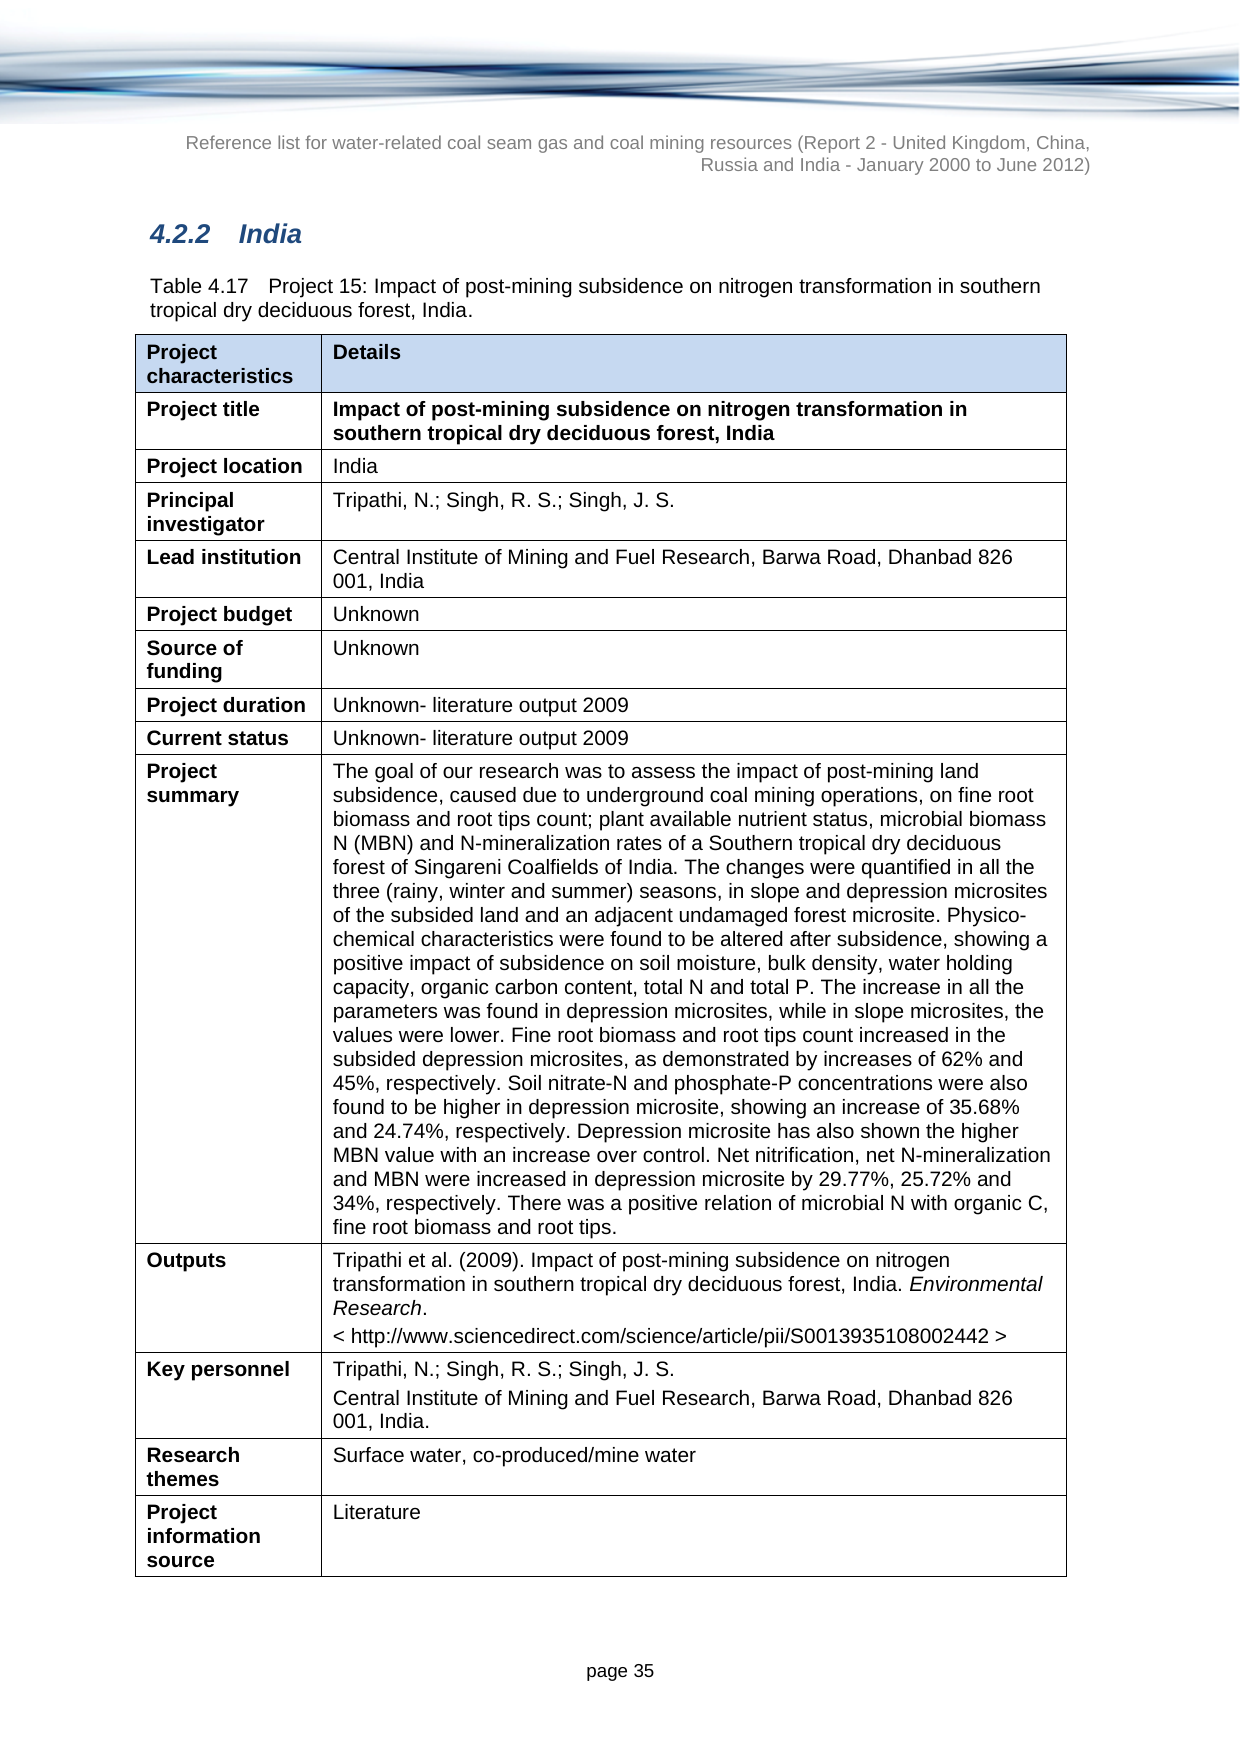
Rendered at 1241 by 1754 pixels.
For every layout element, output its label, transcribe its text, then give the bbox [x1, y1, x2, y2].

table_cell Tripathi, N.; Singh, R. S.; Singh, J. S. [322, 483, 1066, 539]
table_cell Project information source [136, 1496, 321, 1576]
table_cell Impact of post-mining subsidence on nitrogen transformation in southern tropical dry deciduous forest, India [322, 393, 1066, 449]
table_cell The goal of our research was to assess the impact of post-mining land subsidence, caused due to underground coal mining operations, on fine root biomass and root tips count; plant available nutrient status, microbial biomass N (MBN) and N-mineralization rates of a Southern tropical dry deciduous forest of Singareni Coalfields of India. The changes were quantified in all the three (rainy, winter and summer) seasons, in slope and depression microsites of the subsided land and an adjacent undamaged forest microsite. Physico-chemical characteristics were found to be altered after subsidence, showing a positive impact of subsidence on soil moisture, bulk density, water holding capacity, organic carbon content, total N and total P. The increase in all the parameters was found in depression microsites, while in slope microsites, the values were lower. Fine root biomass and root tips count increased in the subsided depression microsites, as demonstrated by increases of 62% and 45%, respectively. Soil nitrate-N and phosphate-P concentrations were also found to be higher in depression microsite, showing an increase of 35.68% and 24.74%, respectively. Depression microsite has also shown the higher MBN value with an increase over control. Net nitrification, net N-mineralization and MBN were increased in depression microsite by 29.77%, 25.72% and 34%, respectively. There was a positive relation of microbial N with organic C, fine root biomass and root tips. [322, 755, 1066, 1243]
table_header Project characteristics [136, 335, 321, 392]
table_cell Unknown [322, 631, 1066, 687]
table_cell Current status [136, 722, 321, 754]
table_cell Outputs [136, 1244, 321, 1352]
table_cell Surface water, co-produced/mine water [322, 1439, 1066, 1495]
table_cell Project duration [136, 689, 321, 721]
table_cell Lead institution [136, 541, 321, 597]
subtitle India [150, 218, 1090, 249]
table_cell Research themes [136, 1439, 321, 1495]
table_cell Project budget [136, 598, 321, 630]
picture [0, 8, 1241, 124]
table_cell Source of funding [136, 631, 321, 687]
table_cell Unknown [322, 598, 1066, 630]
table_header Details [322, 335, 1066, 392]
table_cell Project title [136, 393, 321, 449]
table_cell Tripathi, N.; Singh, R. S.; Singh, J. S. Central Institute of Mining and Fuel Research, Barwa Road, Dhanbad 826 001, India. [322, 1353, 1066, 1437]
table_cell Unknown- literature output 2009 [322, 689, 1066, 721]
table_cell Tripathi et al. (2009). Impact of post-mining subsidence on nitrogen transformation in southern tropical dry deciduous forest, India. Environmental Research. < http://www.sciencedirect.com/science/article/pii/S0013935108002442 > [322, 1244, 1066, 1352]
table_cell Unknown- literature output 2009 [322, 722, 1066, 754]
table_cell India [322, 450, 1066, 482]
table_cell Project location [136, 450, 321, 482]
table_cell Key personnel [136, 1353, 321, 1437]
table_cell Project summary [136, 755, 321, 1243]
table_cell Central Institute of Mining and Fuel Research, Barwa Road, Dhanbad 826 001, India [322, 541, 1066, 597]
table_cell Literature [322, 1496, 1066, 1576]
table_cell Principal investigator [136, 483, 321, 539]
